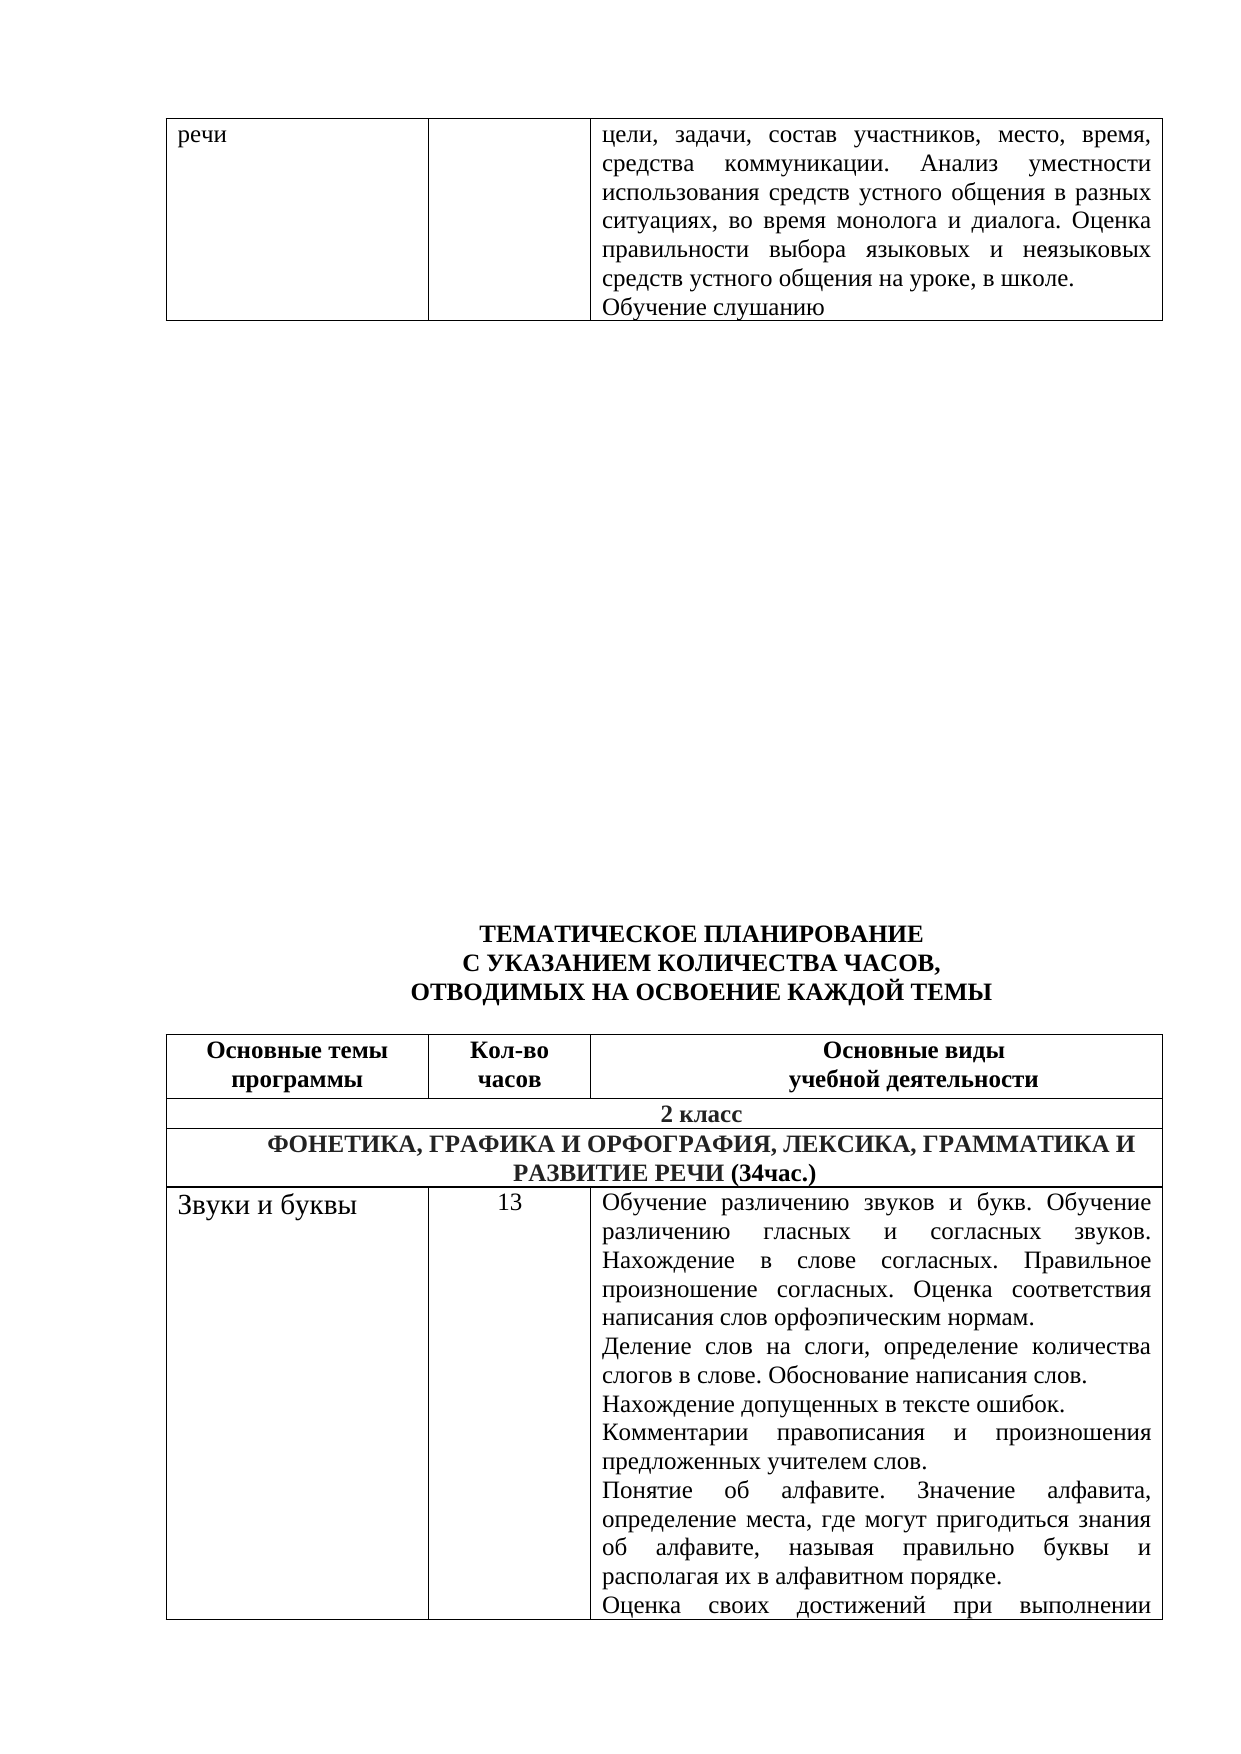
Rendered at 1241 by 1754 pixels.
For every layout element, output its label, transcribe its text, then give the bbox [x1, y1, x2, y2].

text ТЕМАТИЧЕСКОЕ ПЛАНИРОВАНИЕ [177, 919, 1152, 948]
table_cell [167, 119, 428, 320]
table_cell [591, 119, 1162, 320]
table_cell 2 класс [167, 1099, 1162, 1128]
table_header Кол-во часов [429, 1035, 590, 1098]
table_header Основные виды учебной деятельности [591, 1035, 1162, 1098]
text С УКАЗАНИЕМ КОЛИЧЕСТВА ЧАСОВ, [177, 948, 1152, 977]
table_cell Звуки и буквы [167, 1188, 428, 1619]
text ОТВОДИМЫХ НА ОСВОЕНИЕ КАЖДОЙ ТЕМЫ [177, 977, 1152, 1006]
table_cell 8 [429, 119, 590, 320]
table_cell ФОНЕТИКА, ГРАФИКА И ОРФОГРАФИЯ, ЛЕКСИКА, ГРАММАТИКА И РАЗВИТИЕ РЕЧИ (34час.) [167, 1129, 1162, 1186]
table_header Основные темы программы [167, 1035, 428, 1098]
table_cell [591, 1188, 1162, 1619]
table_cell 13 [429, 1188, 590, 1619]
